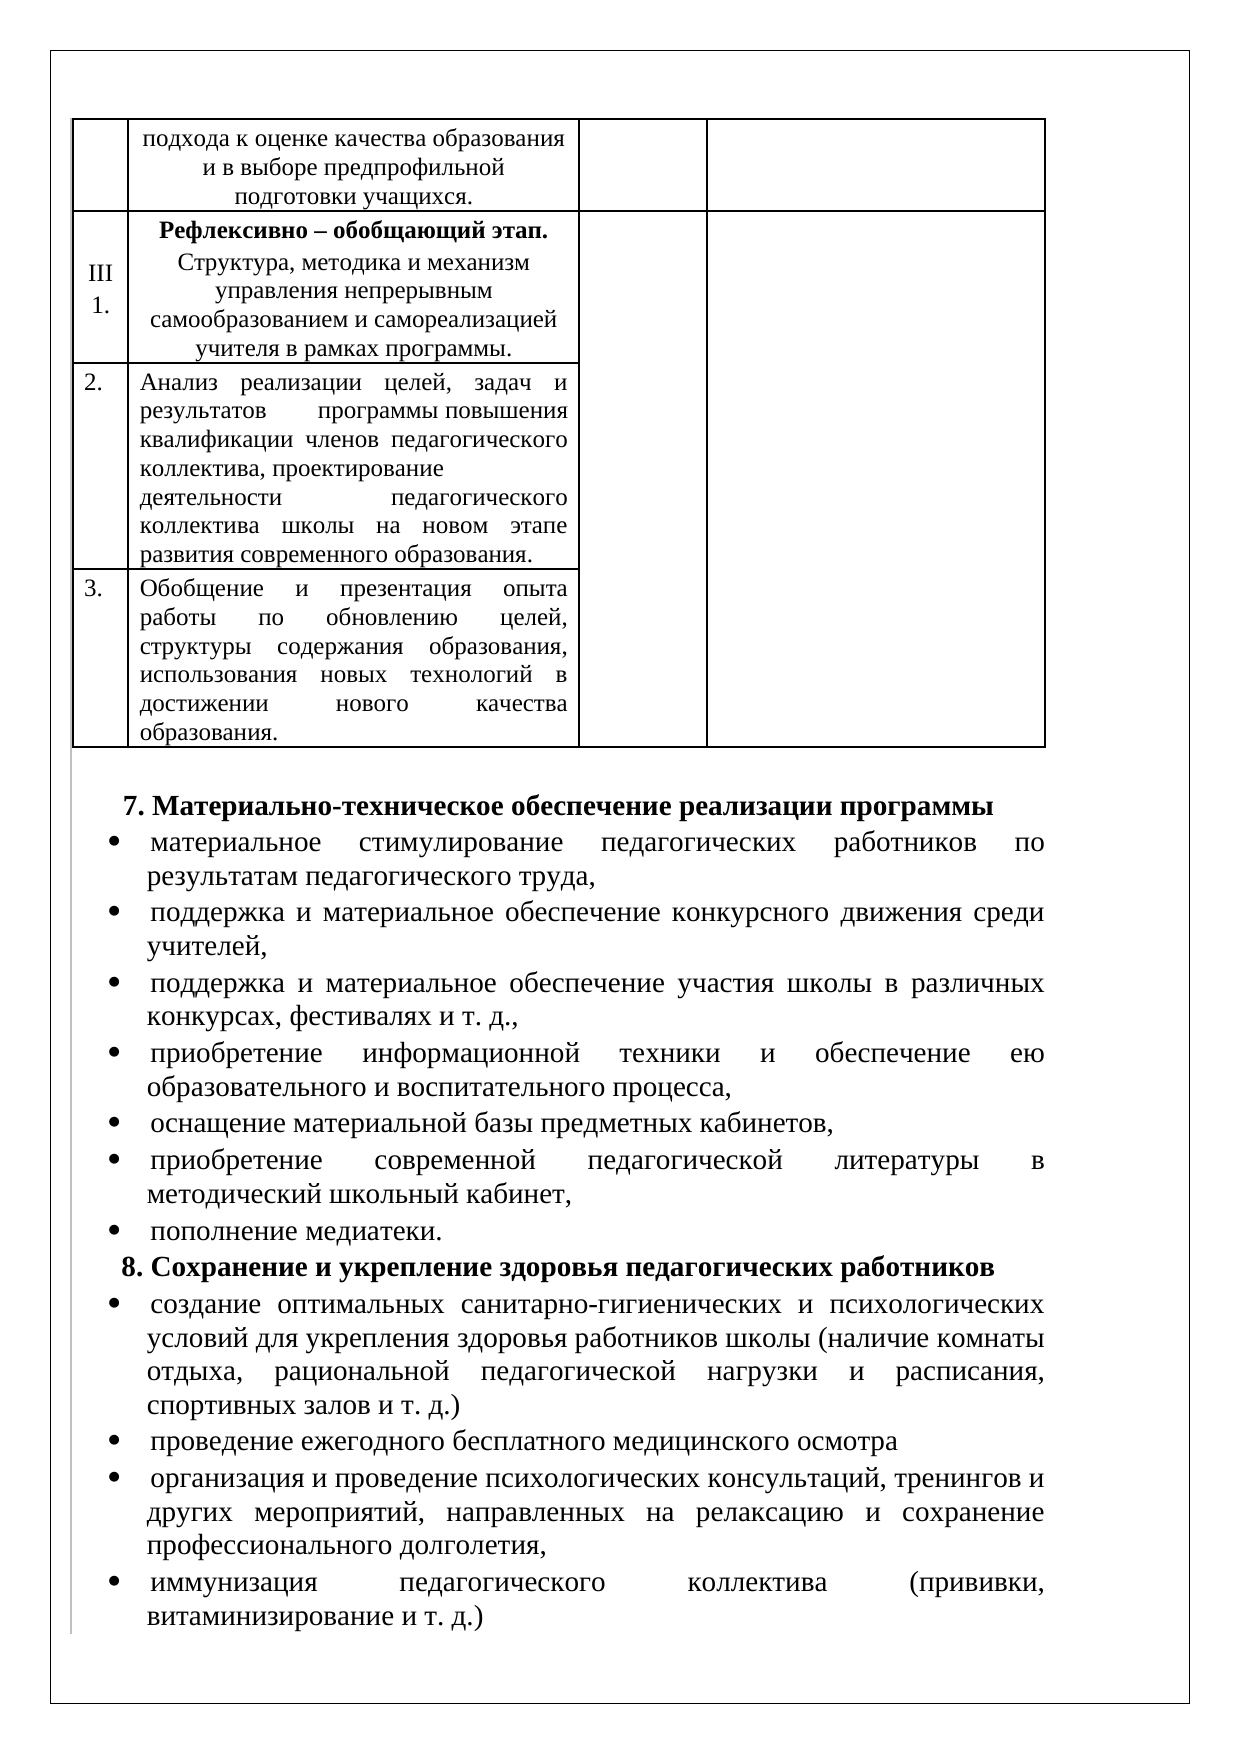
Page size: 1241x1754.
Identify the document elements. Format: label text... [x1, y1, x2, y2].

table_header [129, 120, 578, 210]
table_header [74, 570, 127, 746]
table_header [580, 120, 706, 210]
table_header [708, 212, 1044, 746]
table_header 1. Концептуальная основа программы В условиях обновления содержания образования возросла потребность в учителе, способном модернизировать содержание своей деятельности посредством критического, творческого ее освоения и применения достижений науки и передового педагогического опыта. В связи с этим изменяются и функции методического сопровождения, обеспечивающего деятельность учителя. Актуальность проблемы обновления образования объясняется стремительным распространением различных инноваций, в том числе новых педагогических технологий, с одной стороны, и недостаточным владением ими педагогами, с другой. Использование же в педагогической деятельности различных образовательных технологий позволяет преподавателям и другим специалистам повысить мотивацию обучающихся, профессионально – практическую направленность занятий, а, следовательно, добиваться более гарантированных запланированных результатов в своей профессиональной педагогической деятельности. Обновление образования сегодня требует от педагогов знания тенденций инновационных изменений в системе современного образования, отличий традиционной, развивающей и личностно-ориентированной систем обучения; понимания сущности педагогической технологии; знания интерактивных форм и методов обучения, критериев технологичности; владения технологиями целеполагания, проектирования, диагностирования, проектирования оптимальной авторской методической системы, развитых дидактических, рефлексивных, проектировочных, диагностических умений; умения анализировать и оценивать свой индивидуальный стиль, а также особенности и эффективность применяемых педагогических технологий и собственной педагогической деятельности в целом. Условием успешной социализации учащихся школы является постоянный профессиональный рост педагогов, который создает базу для поисков и экспериментов. В содержании методической работы школы акцент смещен в сторону деятельности по усилению психолого-педагогической компетентности учителя. Методы поддержки педагога будут направлены на развитие его готовности к субъектно-субъектному развивающему взаимодействию. В связи с этим задачей первостепенной важности станет развитие профессионального самосознания учителя и определение путей и средств его профессионального саморазвития. 2. Цели, задачи, этапы реализации Цель: совершенствование системы повышения квалификации, стимулирование и поддержка педагогических работников школы, повышение престижа образовательного учреждения через рост квалификации педагогических работников. Задачи:  Обеспечение образовательного учреждения высококвалифицированными педагогическими кадрами,  Создание правовых, организационных условий для развития профессиональной культуры работников образования,  Подготовка педагогических работников к работе в условиях модернизации образования, обновления его структуры и содержания,  Совершенствование управленческой компетенции руководителей образовательного учреждения,  Создание системы стимулирования деятельности работников школы,  Развитие коллектива единомышленников. Этапы реализации программы 1. Организационный этап (2019 – 2020 г.). Создание и введение в деятельность школы программы повышения квалификации членов педагогического коллектива. 2. Технологический (основной) этап (2020- 2021 гг.). Отработка методов, приемов, критериев, управленческих подходов в реализации программы повышения квалификации членов педагогического коллектива. 3. Рефлексивный (обобщающий) этап (2021-2022 гг.). Анализ реализации целей, задач и результатов программы повышения квалификации членов педагогического коллектива. Определение перспектив дальнейшего развития школы, соответствующих критериям оценки качества образования, методологии обновления содержания, целей и структуры образования. 3. Организационное и функциональное обеспечение программы. Функции директора в аспекте реализации программы: общее руководство разработкой и реализацией программы, обеспечение реализацией программы, организация, координация, контроль. Функции заместителя директора по УВР:  определение приоритетных направлений работы,  корректировка составляющих элементов программы,  анализ и обобщение результатов реализации программы,  регулирование и коррекция образовательных процессов, связанных с реализацией программы,  организация и проведение семинаров,  внедрение новых эффективных способов работы с педагогическим коллективом,  осуществление взаимосвязи со структурами, участвующими в реализации программы. Функции методического совета:  подготовка методических рекомендаций для работы по программе,  определение критериев эффективности реализации программы,  разработка и обработка новых педагогических форм, способов и методов работы по реализации программы. Функции методических объединений:  обобщение передового педагогического опыта учителей начальных классов,  диагностирование затруднений учителей и планирование работы по их преодолению,  организация системы работы с молодыми специалистами. Функциональные обязанности учителей:  обобщение и систематизация материалов и результатов собственной педагогической деятельности через анализ и самоанализ,  повышение методической активности через выступления на педагогических советах, семинарах, методических конференциях и других мероприятиях с опытом работы Функции педагога-психолога:  анализ развития педагогического коллектива,  проведение семинаров, консультаций и других форм по психологическим аспектам реализации программы. 4. Содержание и средства реализации программы. Поддержка, стимулирование и повышение статуса педагогических работников:  обеспечение нормативной, правовой системы стимулирующего характера педагогическим работникам,  аттестация педагогических кадров на квалификационные категории, представление и награждение лучших работников образования государственными, муниципальными и отраслевыми наградами и знаками отличия,  прохождение повышения квалификации педагогическим работником не менее чем один раз в пять лет. Подготовка педагогических кадров, развитие профессиональной культуры и компетенции работников школы:  составление перспективного плана прогноза потребности в педагогических кадрах и формирование на его основе заказа на подготовку педагогических кадров,  организация постоянного мониторинга состояния кадрового обеспечения,  расширение образовательного пространства и создание за счет этого необходимых условий для включения педагогов школы в образовательное пространство района, города, области и т. д.  интенсификация подготовки специалистов с высшим педагогическим образованием, специалистов с высшей, первой и второй категориями. Совершенствование системы переподготовки и повышения квалификации педагогических кадров:  организация научно-методического сопровождения развития кадрового потенциала,  теоретическая подготовка педагогических работников к инновационным преобразованиям в области образования,  развитие системы информационно-методической поддержки повышения квалификации, переподготовки педагогических кадров,  совершенствование форм методического сопровождения, адаптации и становления молодых специалистов: обязательные курсы повышения квалификации, консультации методистов и опытных педагогов, участие в школе молодого учителя,  развитие конкурсного движения педагогов. Обновление структуры и содержания методической службы с учетом основных направлений модернизации системы образования:  интеграция достижений педагогической науки и образовательной практики в целях совершенствования учебно-воспитательного процесса и повышения профессиональной компетентности педагогов,  практико-ориентированная подготовка педагогических работников к инновационным преобразованиям,  содействие росту педагогического потенциала и творчества, поддержка конкурсного движения педагогов,  совершенствование форм методической работы с педагогическим коллективом,  распространение передового педагогического опыта и инновационной практики,  освоение современных педагогических и воспитательных технологий (информационно-коммуникационных, исследовательских, проектных и т. д.),  овладение основами научного анализа собственного педагогического труда учителями, классными руководителями, администрацией. Создание модели личности педагога. Необходимым условием профессионального роста учителей должно стать овладение ими информационными технологиями на функциональном уровне. Одна из задач повышения квалификации учителей школы - освоение вопросов философии образования, механизмов реализации национального проекта и второго этапа модернизации образования, стандартов и критериев нового качества образования, сущности компетентностного подхода в образовании. Становление учителя в личностном и профессиональном плане связано с формированием профессиональной позиции, ключевых педагогических компетенций. Основные пути профессионально-личностных достижений учителя в научно-методической работе: 1) формирование индивидуального банка освоенных и применяемых методических приемов и педагогических технологий; 2) освоение роли учителя-предметника, классного руководителя, воспитателя; 3) продуцирование индивидуальных форм образовательной поддержки во взаимодействие с учениками; 4) системная самообразовательная работа через личностную целостность, рефлексивное прогнозирование, креативность, творчество. В профессиограмме педагогов школы следующие составляющие: В соответствии с концептуальной основой программы модель преподавателя школы - творческая профессионально компетентная личность, осознающая смысл и цели образовательной деятельности, умеющая составлять целостную образовательную программу, наделённая способностью видеть индивидуальные качества учеников, способная к личностному творческому росту. Конкурентоспособный педагог в условиях реализации программы повышения квалификации членов педагогического коллектива, направленной на повышение качества образования, должен обладать такими качествами, как педагогическая компетентность, педагогические способности, педагогическая направленность. В совершенстве каждый учитель должен обладать профессиональными потребностями в образовании, направленными на развитие творческой личности:  профессиональные знания, овладение способами научного творчества, педагогического исследования, диагностической деятельности и эксперимента;  собственная концепция профессионального и личностного саморазвития;  способность к непрерывному образованию: вариативность в образовании;  профессиональная ориентация на реализацию актуальных и перспективных, ожидаемых и прогнозируемых образовательных потребностей;  педагогическое мышление и рефлексия;  педагогическое целеполагание;  психолого-педагогическая культура. Деятельность учителя заключается в непрерывном процессе обновления содержания образования, направленные на повышение качества образования. Личные качества учителя должны постоянно совершенствоваться и обладать следующими качествами:  социальный оптимизм;  позитивная «Я – концепция»;  мотивация к педагогической деятельности;  ценностные ориентации, ценностное самоопределение педагога;  адекватная самооценка;  социальная толерантность;  эмоциональная устойчивость. 6. План мероприятий по реализации Программы повышения квалификации членов педагогического коллектива на период 2010-2014 годы 7. Материально-техническое обеспечение реализации программы  материальное стимулирование педагогических работников по результатам педагогического труда,  поддержка и материальное обеспечение конкурсного движения среди учителей,  поддержка и материальное обеспечение участия школы в различных конкурсах, фестивалях и т. д.,  приобретение информационной техники и обеспечение ею образовательного и воспитательного процесса,  оснащение материальной базы предметных кабинетов,  приобретение современной педагогической литературы в методический школьный кабинет,  пополнение медиатеки. 8. Сохранение и укрепление здоровья педагогических работников  создание оптимальных санитарно-гигиенических и психологических условий для укрепления здоровья работников школы (наличие комнаты отдыха, рациональной педагогической нагрузки и расписания, спортивных залов и т. д.)  проведение ежегодного бесплатного медицинского осмотра  организация и проведение психологических консультаций, тренингов и других мероприятий, направленных на релаксацию и сохранение профессионального долголетия,  иммунизация педагогического коллектива (прививки, витаминизирование и т. д.) [72, 748, 1045, 1634]
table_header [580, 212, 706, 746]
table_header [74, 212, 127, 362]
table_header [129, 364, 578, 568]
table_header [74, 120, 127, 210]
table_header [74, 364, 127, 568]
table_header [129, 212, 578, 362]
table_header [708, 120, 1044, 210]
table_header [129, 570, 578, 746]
